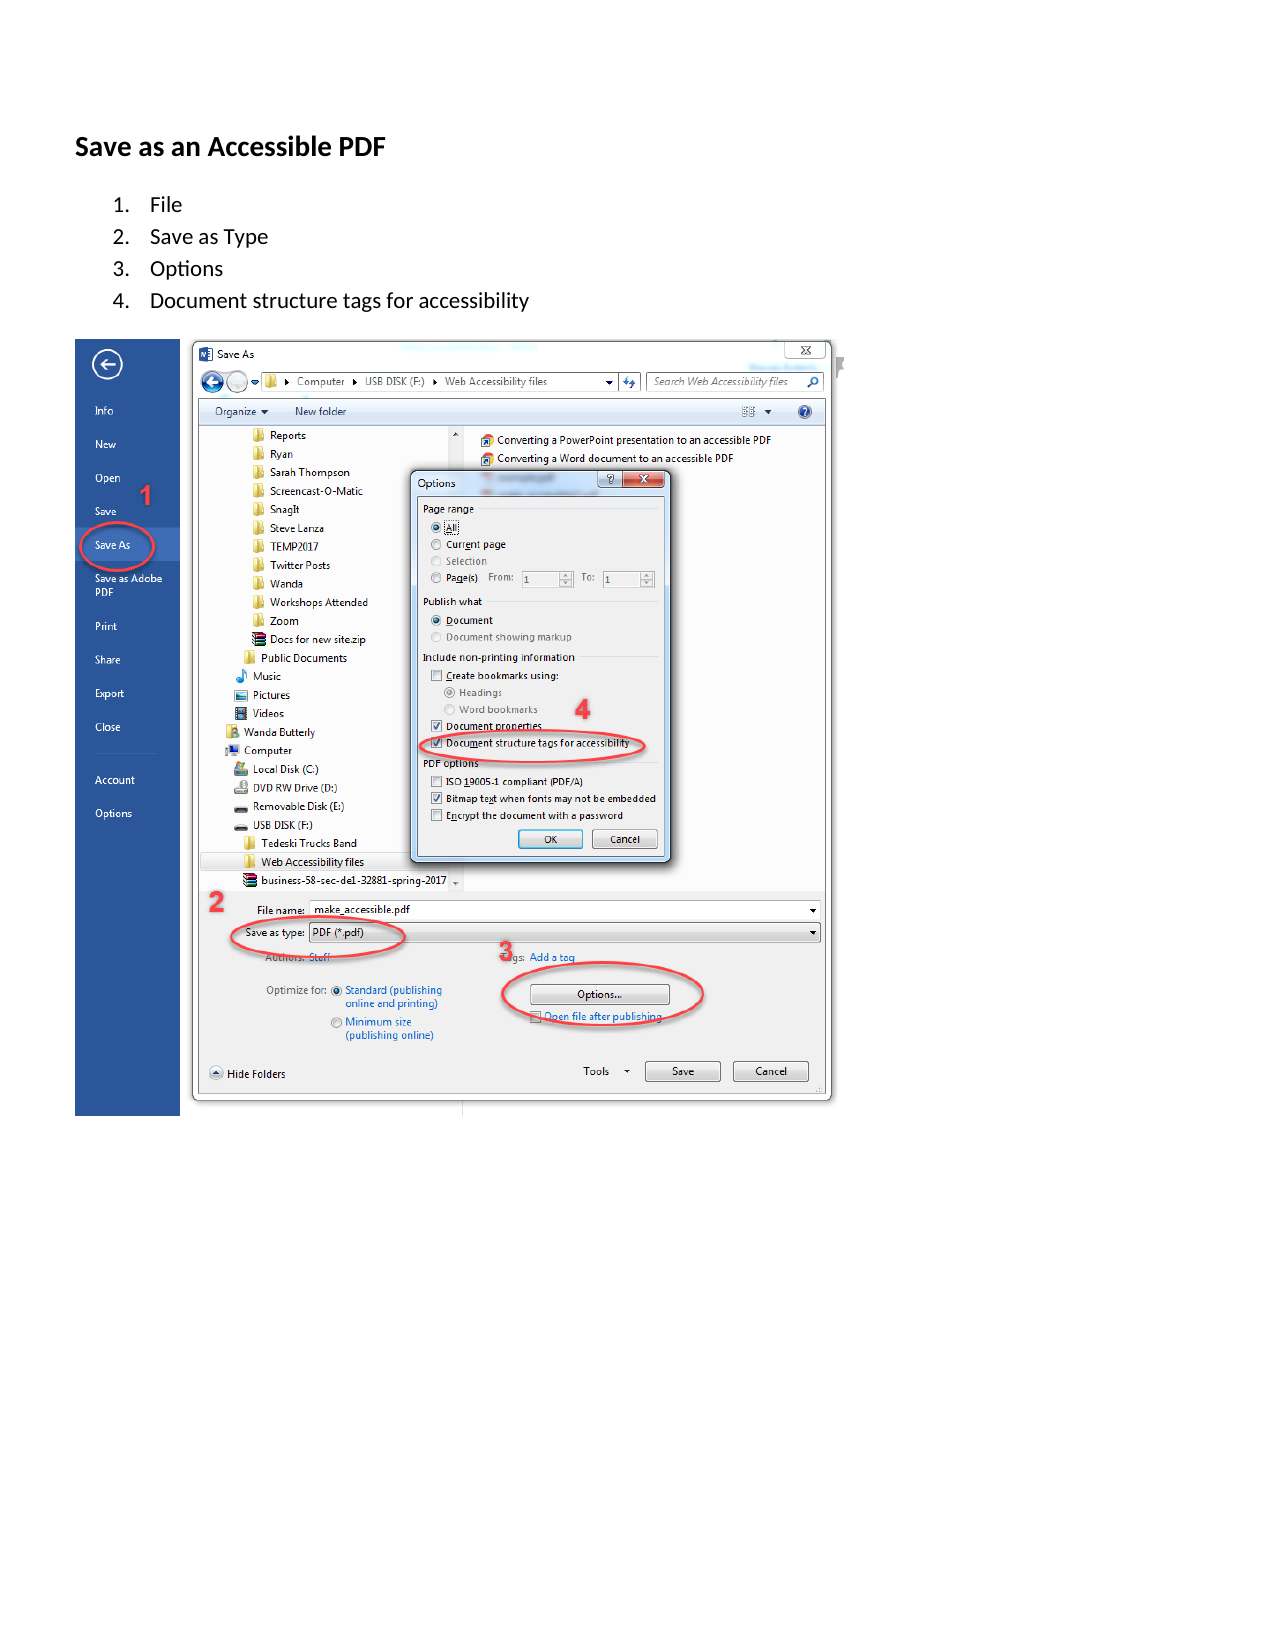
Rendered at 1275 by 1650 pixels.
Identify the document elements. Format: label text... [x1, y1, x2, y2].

picture [75, 339, 844, 1116]
list Options [112, 254, 1200, 282]
list Save as Type [112, 222, 1200, 250]
list Document structure tags for accessibility [112, 286, 1200, 314]
text Save as an Accessible PDF [75, 128, 1200, 164]
list File [112, 190, 1200, 218]
